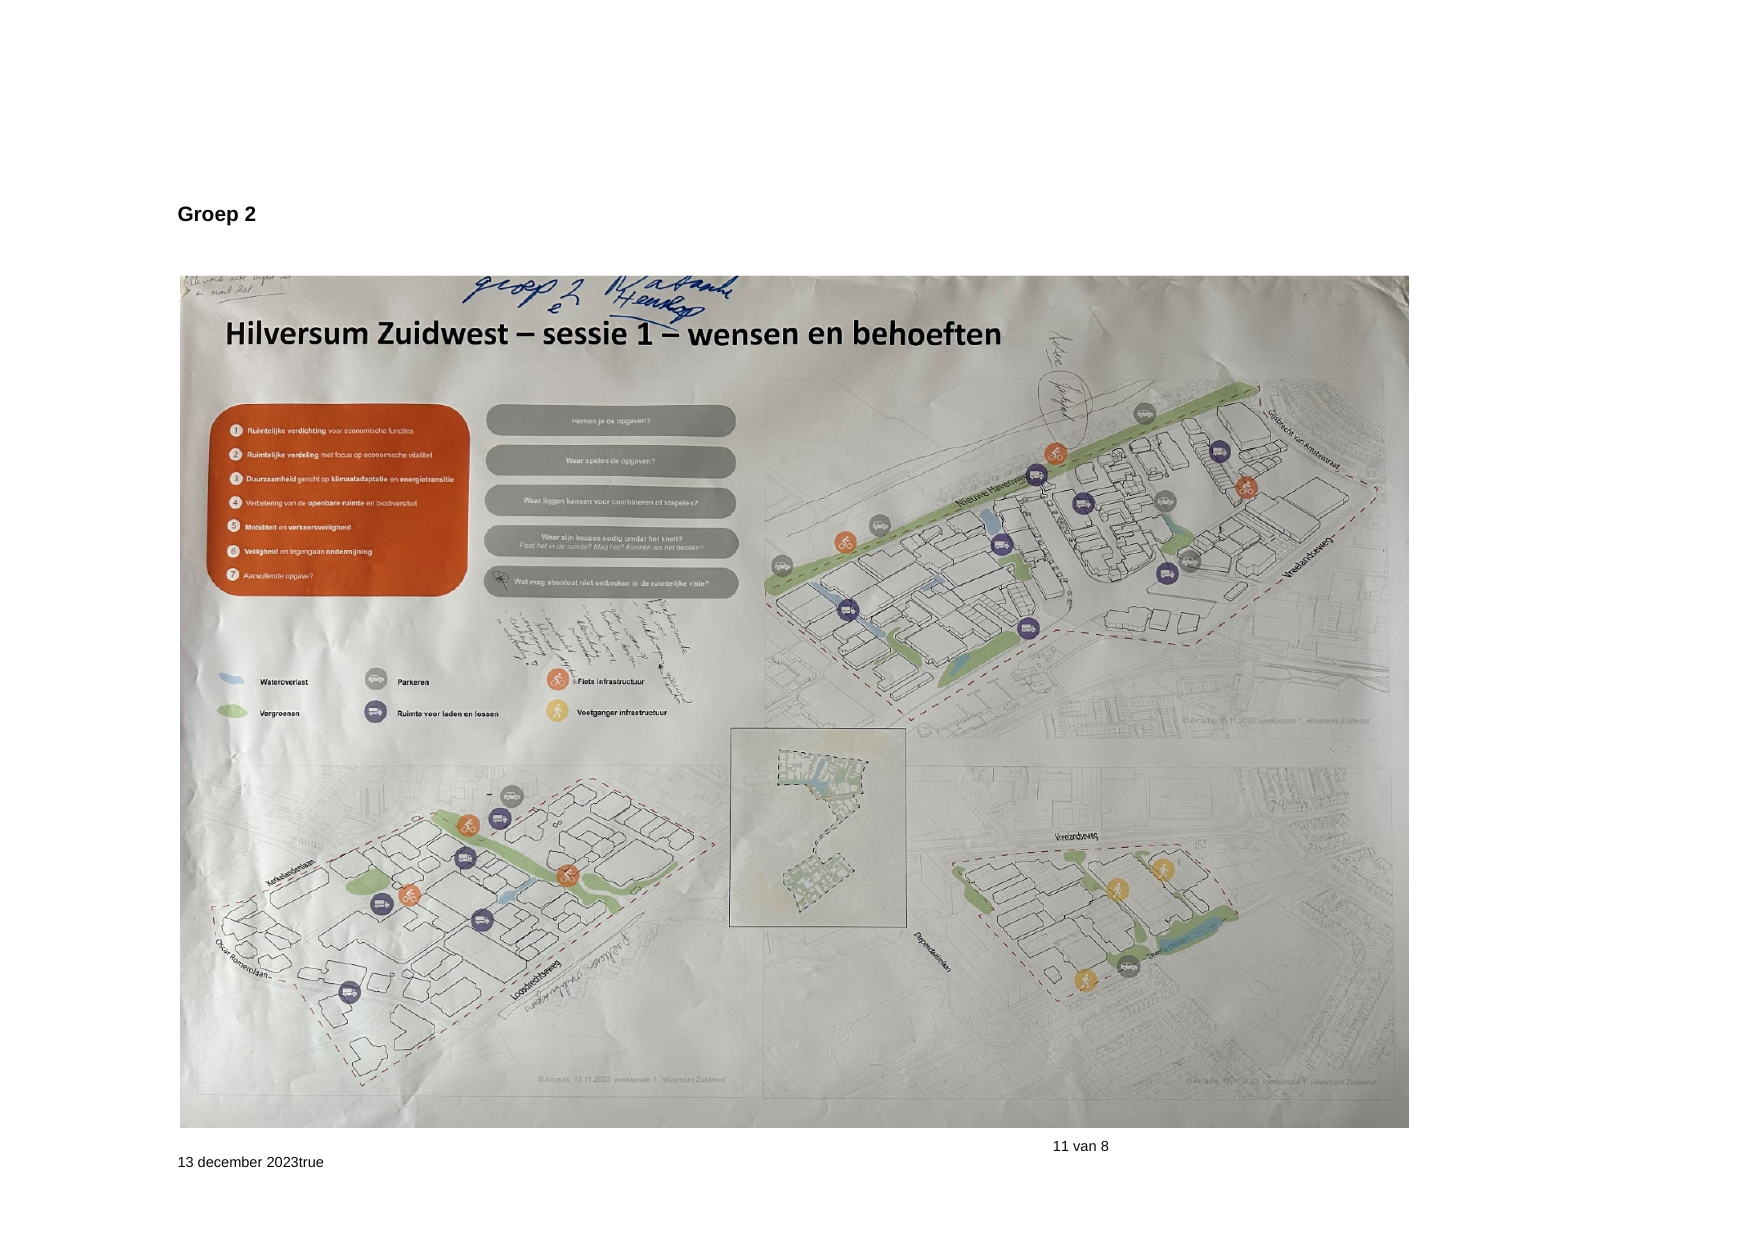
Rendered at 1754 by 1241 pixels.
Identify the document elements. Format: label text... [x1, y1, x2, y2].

text Groep 2 [177, 202, 1510, 226]
picture [181, 276, 1408, 1128]
